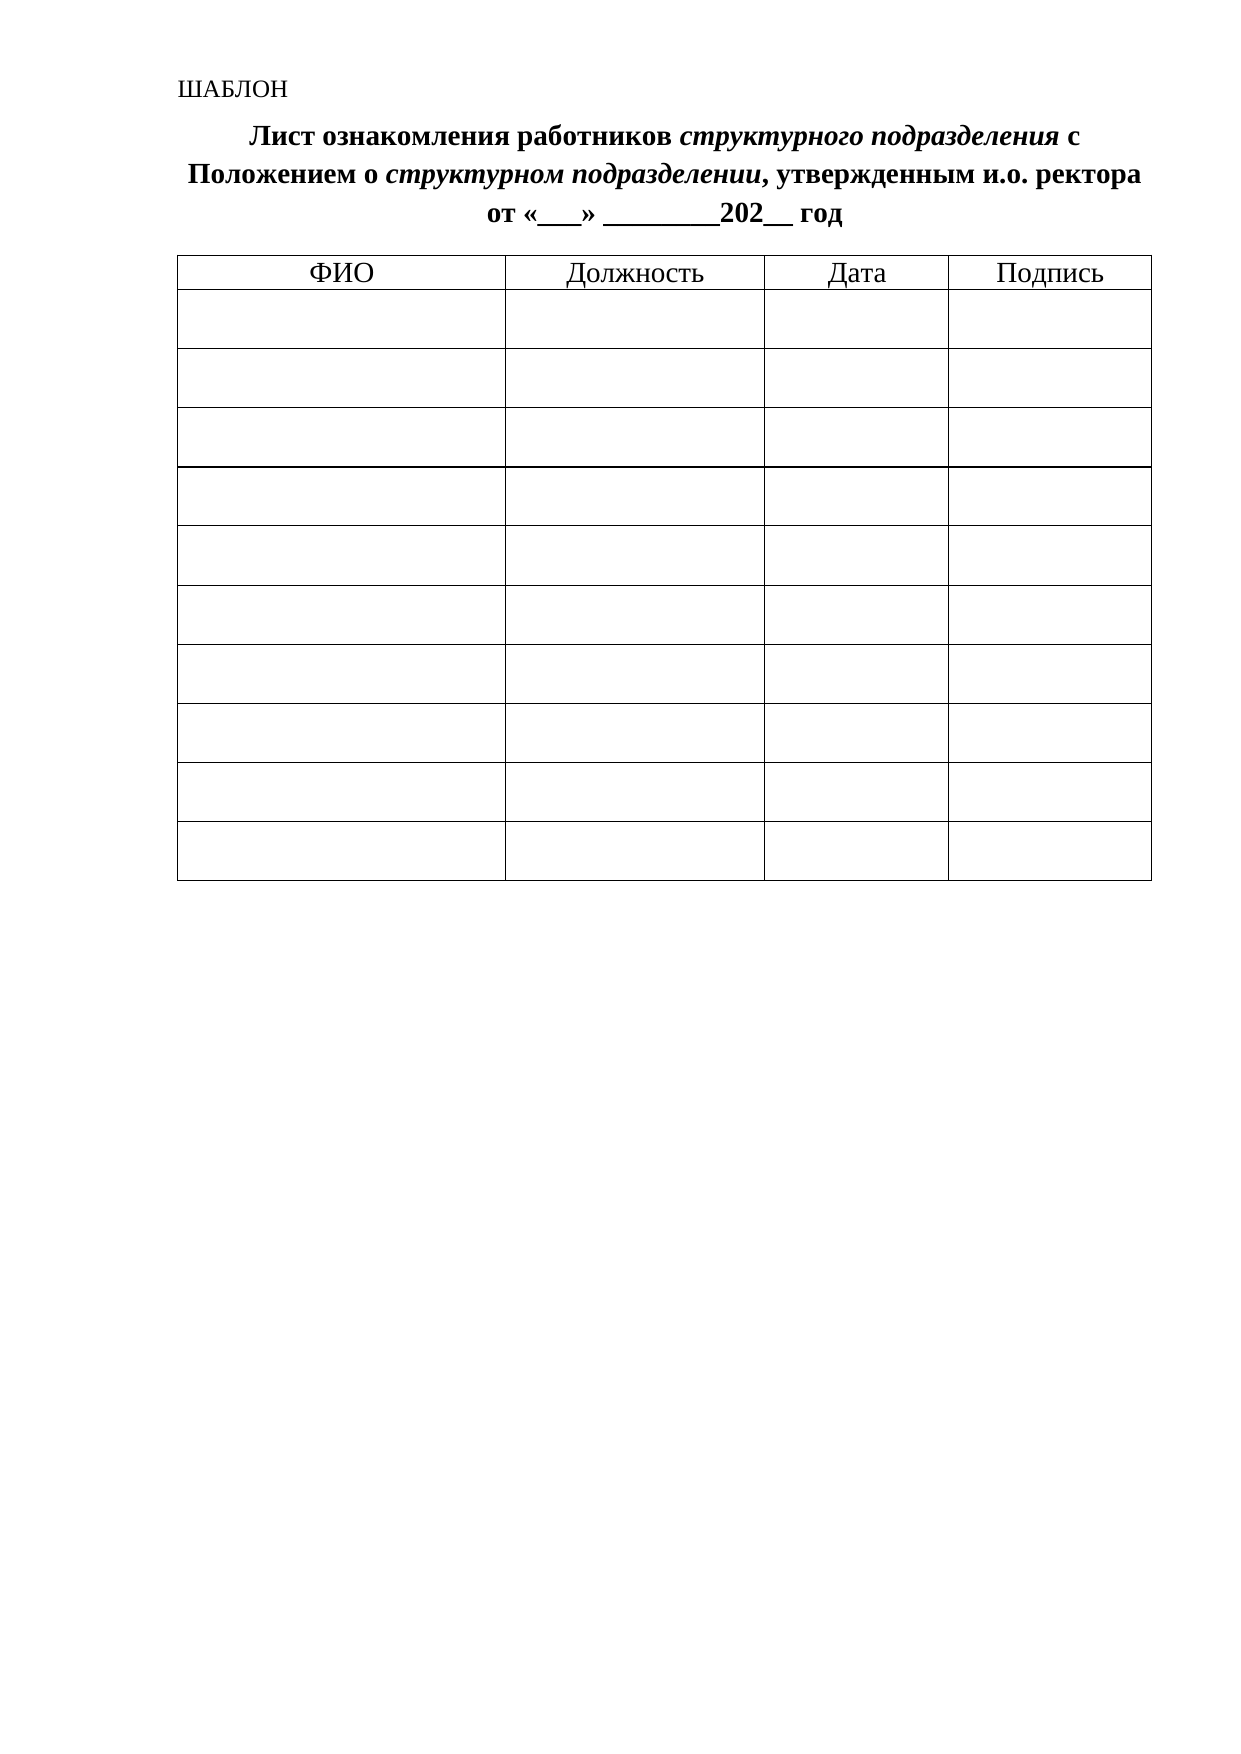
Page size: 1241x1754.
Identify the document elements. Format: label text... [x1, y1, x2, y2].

table_cell [949, 408, 1151, 466]
table_cell [506, 526, 764, 584]
table_cell [178, 290, 505, 348]
table_cell [506, 763, 764, 821]
table_cell [765, 526, 948, 584]
table_cell [949, 645, 1151, 703]
table_cell [765, 763, 948, 821]
table_cell [765, 468, 948, 525]
table_header ФИО [178, 256, 505, 289]
table_cell [765, 704, 948, 762]
table_cell [506, 586, 764, 643]
table_header Дата [765, 256, 948, 289]
table_cell [765, 349, 948, 407]
table_cell [178, 408, 505, 466]
table_cell [765, 822, 948, 880]
table_cell [765, 586, 948, 643]
table_cell [949, 290, 1151, 348]
table_cell [949, 526, 1151, 584]
table_cell [178, 822, 505, 880]
table_cell [506, 645, 764, 703]
table_cell [178, 763, 505, 821]
table_cell [949, 822, 1151, 880]
table_cell [506, 468, 764, 525]
table_cell [506, 822, 764, 880]
table_cell [506, 704, 764, 762]
table_cell [949, 468, 1151, 525]
table_cell [178, 645, 505, 703]
table_cell [765, 290, 948, 348]
table_cell [178, 586, 505, 643]
text Лист ознакомления работников структурного подразделения с Положением о структурном подразделении, утвержденным и.о. ректора от «___» ________202__ год [177, 118, 1152, 229]
table_cell [178, 526, 505, 584]
table_cell [765, 645, 948, 703]
table_cell [506, 290, 764, 348]
table_cell [506, 408, 764, 466]
table_cell [506, 349, 764, 407]
table_cell [949, 349, 1151, 407]
table_cell [949, 704, 1151, 762]
table_cell [949, 586, 1151, 643]
table_header Подпись [949, 256, 1151, 289]
table_cell [765, 408, 948, 466]
table_header Должность [506, 256, 764, 289]
table_cell [178, 704, 505, 762]
table_cell [178, 468, 505, 525]
table_cell [949, 763, 1151, 821]
table_cell [178, 349, 505, 407]
